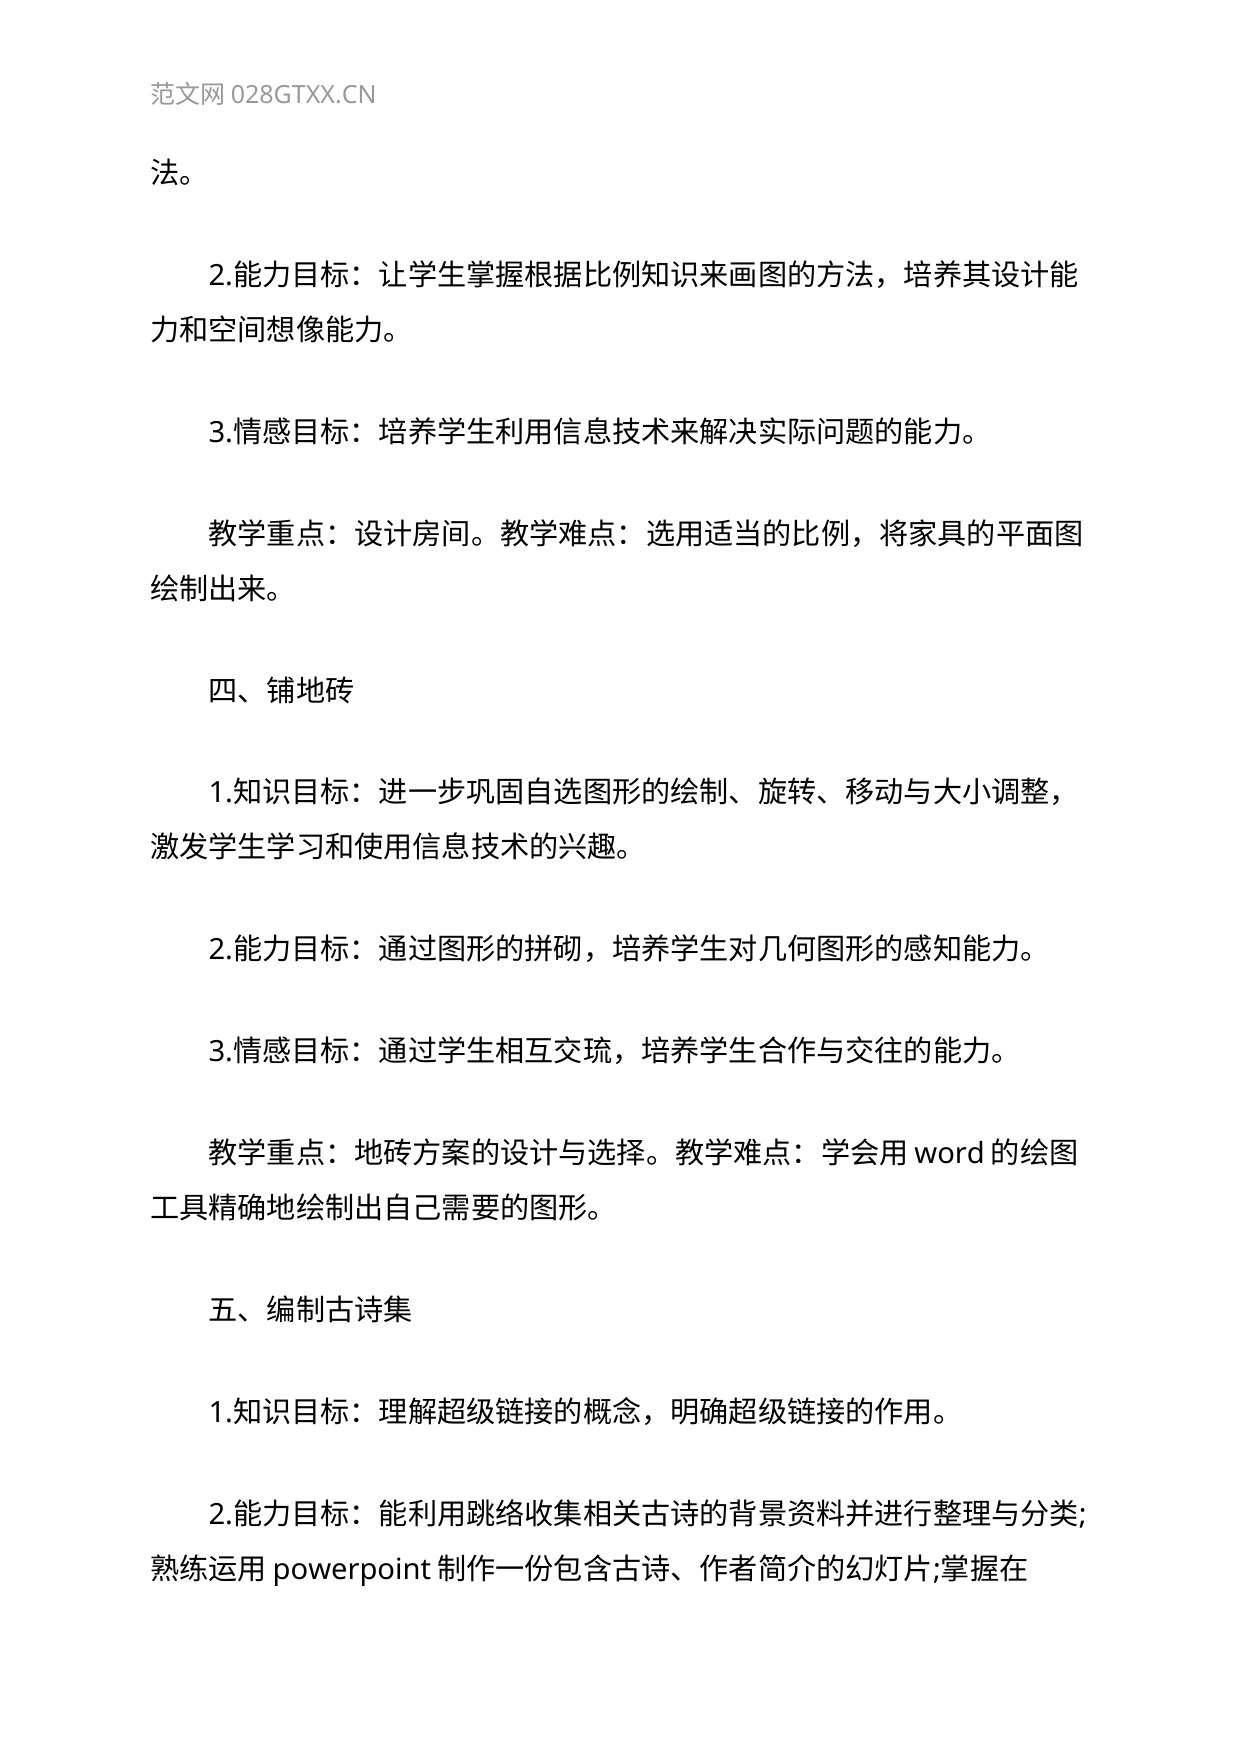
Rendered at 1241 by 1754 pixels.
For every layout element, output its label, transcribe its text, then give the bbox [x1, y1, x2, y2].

text 五、编制古诗集 [150, 1286, 1090, 1329]
text 2.能力目标：让学生掌握根据比例知识来画图的方法，培养其设计能力和空间想像能力。 [150, 252, 1090, 349]
text 教学重点：地砖方案的设计与选择。教学难点：学会用word的绘图工具精确地绘制出自己需要的图形。 [150, 1130, 1090, 1227]
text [150, 150, 1090, 192]
text 教学重点：设计房间。教学难点：选用适当的比例，将家具的平面图绘制出来。 [150, 511, 1090, 608]
text 1.知识目标：进一步巩固自选图形的绘制、旋转、移动与大小调整，激发学生学习和使用信息技术的兴趣。 [150, 769, 1090, 866]
text 2.能力目标：通过图形的拼砌，培养学生对几何图形的感知能力。 [150, 926, 1090, 968]
text 四、铺地砖 [150, 667, 1090, 709]
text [150, 1490, 1090, 1588]
text 3.情感目标：培养学生利用信息技术来解决实际问题的能力。 [150, 408, 1090, 451]
text 3.情感目标：通过学生相互交琉，培养学生合作与交往的能力。 [150, 1028, 1090, 1070]
text 1.知识目标：理解超级链接的概念，明确超级链接的作用。 [150, 1388, 1090, 1431]
